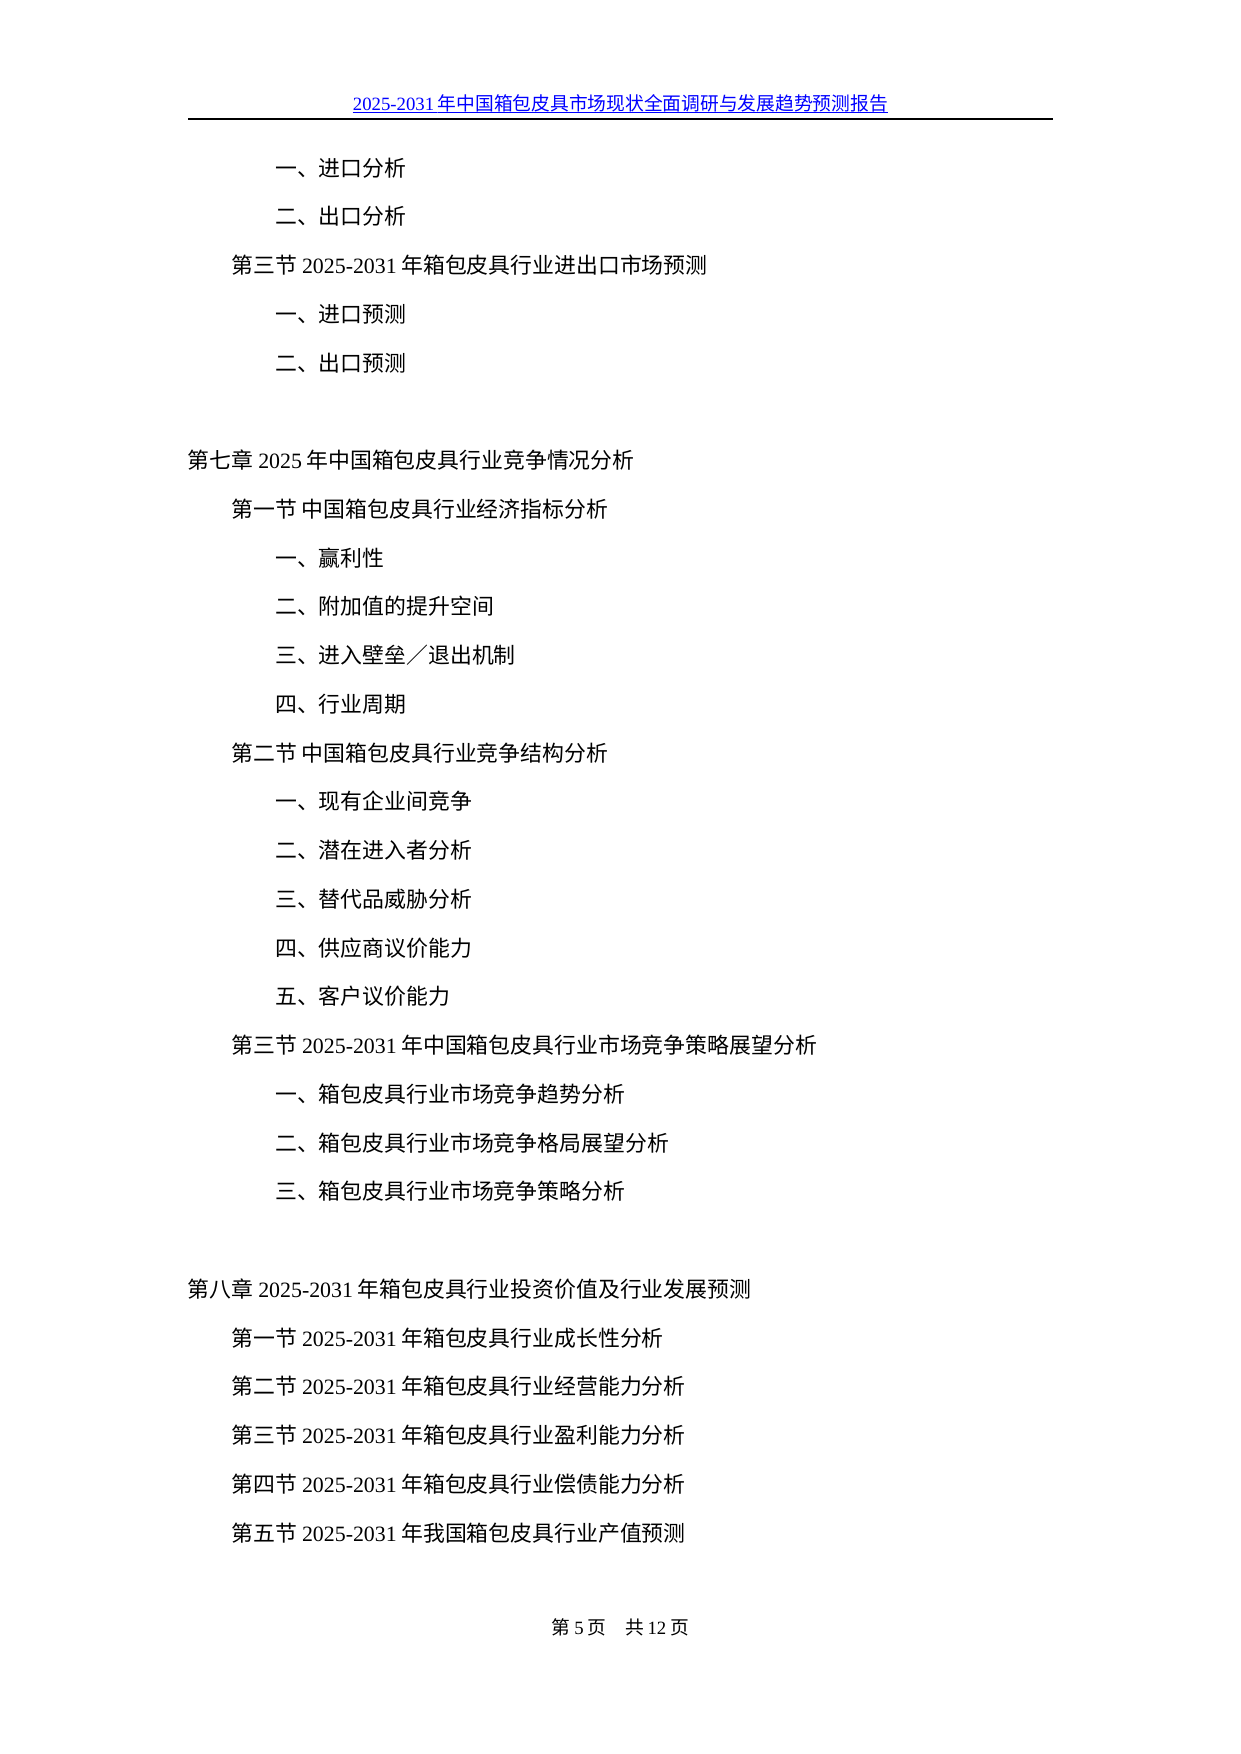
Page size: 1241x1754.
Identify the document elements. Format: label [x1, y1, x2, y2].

text [187, 150, 1053, 1548]
